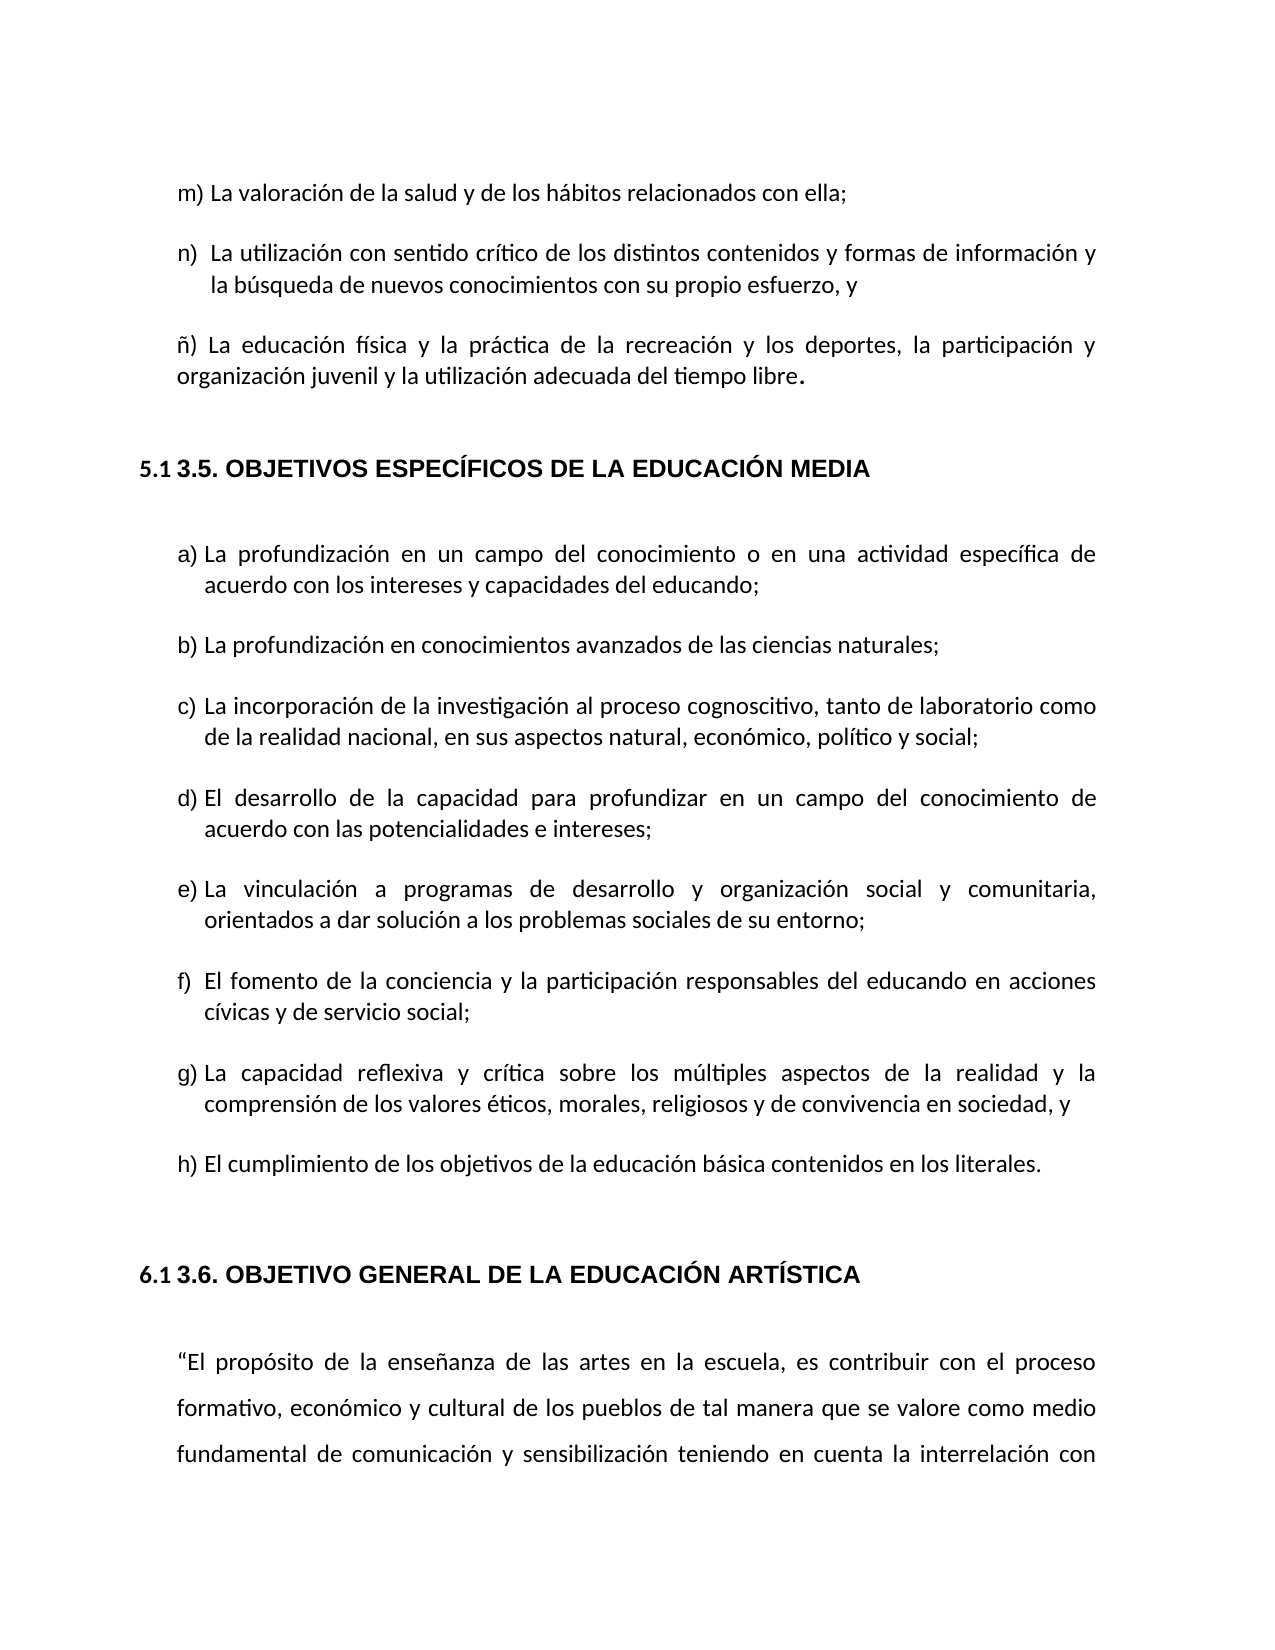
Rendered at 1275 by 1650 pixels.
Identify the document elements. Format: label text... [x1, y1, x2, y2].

list El cumplimiento de los objetivos de la educación básica contenidos en los literales. [177, 1148, 1098, 1179]
list La profundización en un campo del conocimiento o en una actividad específica de acuerdo con los intereses y capacidades del educando; [177, 538, 1098, 600]
subtitle 3.5. OBJETIVOS ESPECÍFICOS DE LA EDUCACIÓN MEDIA [139, 453, 1098, 483]
list La capacidad reflexiva y crítica sobre los múltiples aspectos de la realidad y la comprensión de los valores éticos, morales, religiosos y de convivencia en sociedad, y [177, 1057, 1098, 1118]
list La valoración de la salud y de los hábitos relacionados con ella; [177, 177, 1098, 208]
list La utilización con sentido crítico de los distintos contenidos y formas de información y la búsqueda de nuevos conocimientos con su propio esfuerzo, y [177, 237, 1098, 299]
list El fomento de la conciencia y la participación responsables del educando en acciones cívicas y de servicio social; [177, 965, 1098, 1027]
text ñ) La educación física y la práctica de la recreación y los deportes, la participación y organización juvenil y la utilización adecuada del tiempo libre. [177, 329, 1098, 391]
list La vinculación a programas de desarrollo y organización social y comunitaria, orientados a dar solución a los problemas sociales de su entorno; [177, 873, 1098, 935]
list La incorporación de la investigación al proceso cognoscitivo, tanto de laboratorio como de la realidad nacional, en sus aspectos natural, económico, político y social; [177, 690, 1098, 752]
subtitle 3.6. OBJETIVO GENERAL DE LA EDUCACIÓN ARTÍSTICA [139, 1259, 1098, 1290]
list La profundización en conocimientos avanzados de las ciencias naturales; [177, 630, 1098, 660]
list El desarrollo de la capacidad para profundizar en un campo del conocimiento de acuerdo con las potencialidades e intereses; [177, 782, 1098, 843]
